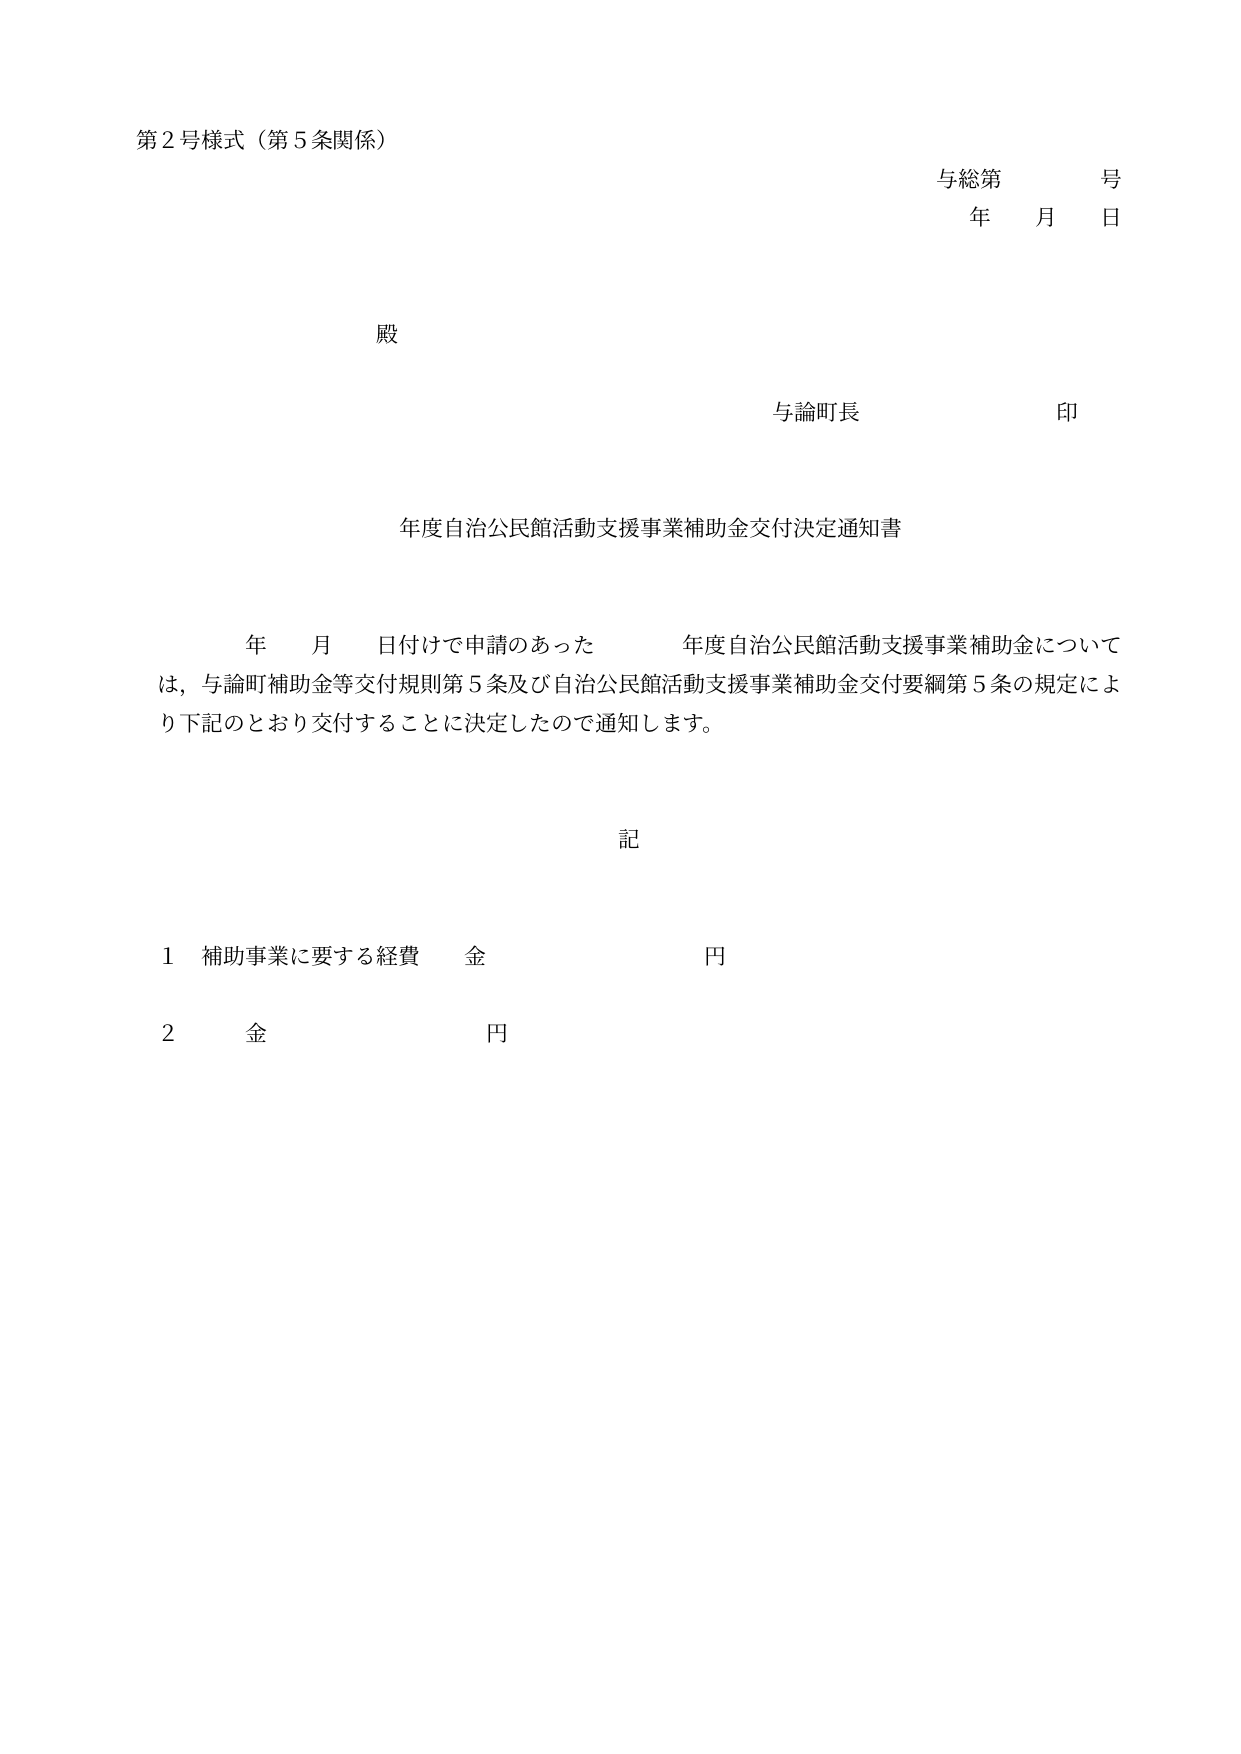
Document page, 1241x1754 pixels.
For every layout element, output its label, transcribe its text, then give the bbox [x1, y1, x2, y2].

text １ 補助事業に要する経費 金 円 [158, 935, 1122, 974]
text ２ 補助金の額 金 円 [158, 1013, 1122, 1052]
text 年 月 日 [136, 197, 1122, 236]
text 年度自治公民館活動支援事業補助金交付決定通知書 [136, 508, 1122, 547]
text 第２号様式（第５条関係） [136, 119, 1122, 158]
text 与総第 号 [136, 158, 1122, 197]
text 年 月 日付けで申請のあった 年度自治公民館活動支援事業補助金については，与論町補助金等交付規則第５条及び自治公民館活動支援事業補助金交付要綱第５条の規定により下記のとおり交付することに決定したので通知します。 [158, 624, 1122, 741]
text 与論町長 印 [136, 391, 1078, 430]
text 記 [136, 819, 1122, 857]
text 殿 [136, 313, 1122, 352]
